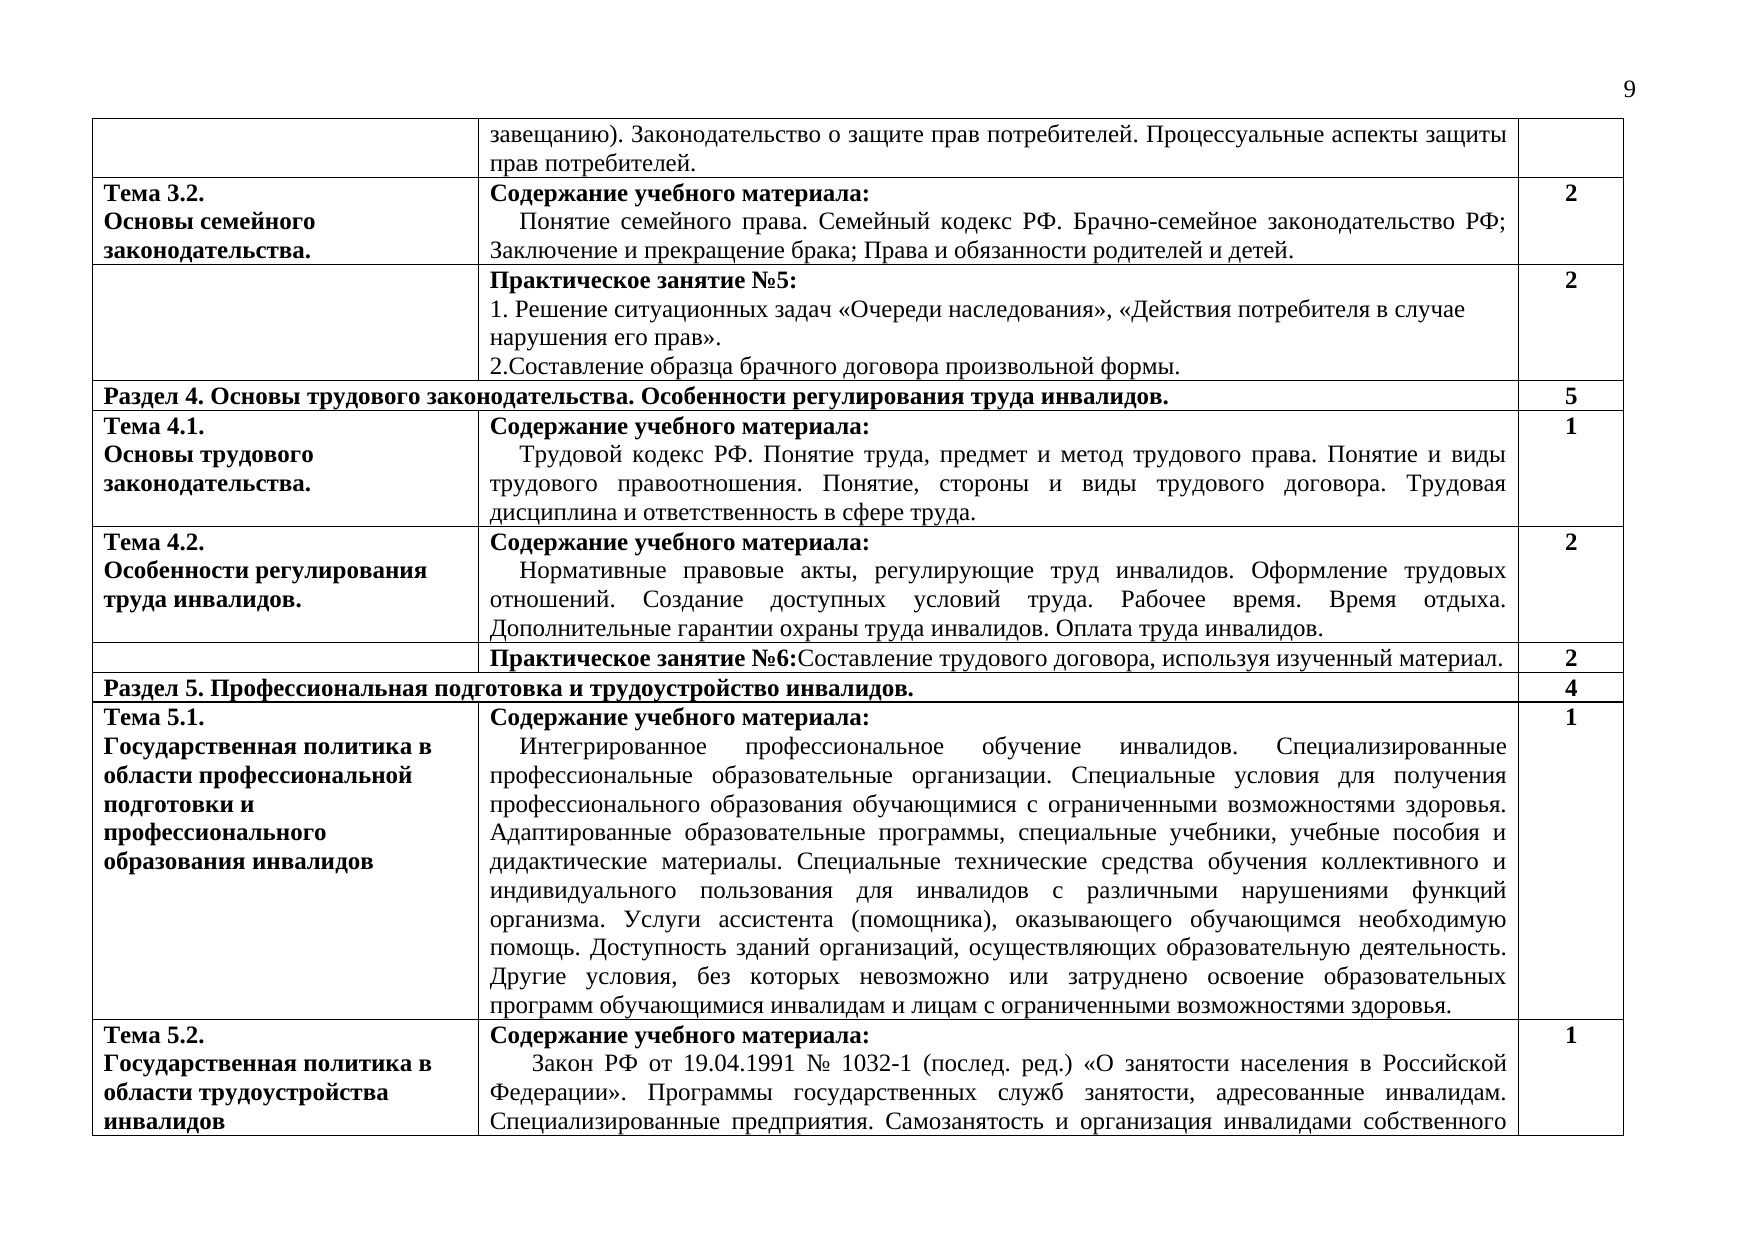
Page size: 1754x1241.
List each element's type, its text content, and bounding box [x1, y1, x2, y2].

table_cell 1 [1519, 411, 1623, 526]
table_cell [93, 265, 478, 380]
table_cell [93, 119, 478, 177]
table_cell Содержание учебного материала: Понятие семейного права. Семейный кодекс РФ. Брачно-семейное законодательство РФ; Заключение и прекращение брака; Права и обязанности родителей и детей. [479, 178, 1518, 264]
table_cell 4 [1519, 673, 1623, 701]
table_cell 2 [1519, 119, 1623, 177]
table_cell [479, 1020, 1518, 1135]
table_cell Тема 3.2. Основы семейного законодательства. [93, 178, 478, 264]
table_cell [93, 643, 478, 672]
table_cell 5 [1519, 381, 1623, 410]
table_cell Раздел 5. Профессиональная подготовка и трудоустройство инвалидов. [93, 673, 1518, 701]
table_cell Тема 5.1. Государственная политика в области профессиональной подготовки и профессионального образования инвалидов [93, 703, 478, 1019]
table_cell 1 [1519, 703, 1623, 1019]
table_cell 1 [1519, 1020, 1623, 1135]
table_cell 2 [1519, 527, 1623, 642]
table_cell Содержание учебного материала: Трудовой кодекс РФ. Понятие труда, предмет и метод трудового права. Понятие и виды трудового правоотношения. Понятие, стороны и виды трудового договора. Трудовая дисциплина и ответственность в сфере труда. [479, 411, 1518, 526]
table_cell Практическое занятие №6:Составление трудового договора, используя изученный материал. [479, 643, 1518, 672]
table_cell Содержание учебного материала: Нормативные правовые акты, регулирующие труд инвалидов. Оформление трудовых отношений. Создание доступных условий труда. Рабочее время. Время отдыха. Дополнительные гарантии охраны труда инвалидов. Оплата труда инвалидов. [479, 527, 1518, 642]
table_cell Раздел 4. Основы трудового законодательства. Особенности регулирования труда инвалидов. [93, 381, 1518, 410]
table_cell Тема 4.1. Основы трудового законодательства. [93, 411, 478, 526]
table_cell 2 [1519, 178, 1623, 264]
table_cell 2 [1519, 643, 1623, 672]
table_cell Содержание учебного материала: Интегрированное профессиональное обучение инвалидов. Специализированные профессиональные образовательные организации. Специальные условия для получения профессионального образования обучающимися с ограниченными возможностями здоровья. Адаптированные образовательные программы, специальные учебники, учебные пособия и дидактические материалы. Специальные технические средства обучения коллективного и индивидуального пользования для инвалидов с различными нарушениями функций организма. Услуги ассистента (помощника), оказывающего обучающимся необходимую помощь. Доступность зданий организаций, осуществляющих образовательную деятельность. Другие условия, без которых невозможно или затруднено освоение образовательных программ обучающимися инвалидам и лицам с ограниченными возможностями здоровья. [479, 703, 1518, 1019]
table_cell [93, 1020, 478, 1135]
table_cell Тема 4.2. Особенности регулирования труда инвалидов. [93, 527, 478, 642]
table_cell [479, 119, 1518, 177]
table_cell Практическое занятие №5: 1. Решение ситуационных задач «Очереди наследования», «Действия потребителя в случае нарушения его прав». 2.Составление образца брачного договора произвольной формы. [479, 265, 1518, 380]
table_cell 2 [1519, 265, 1623, 380]
